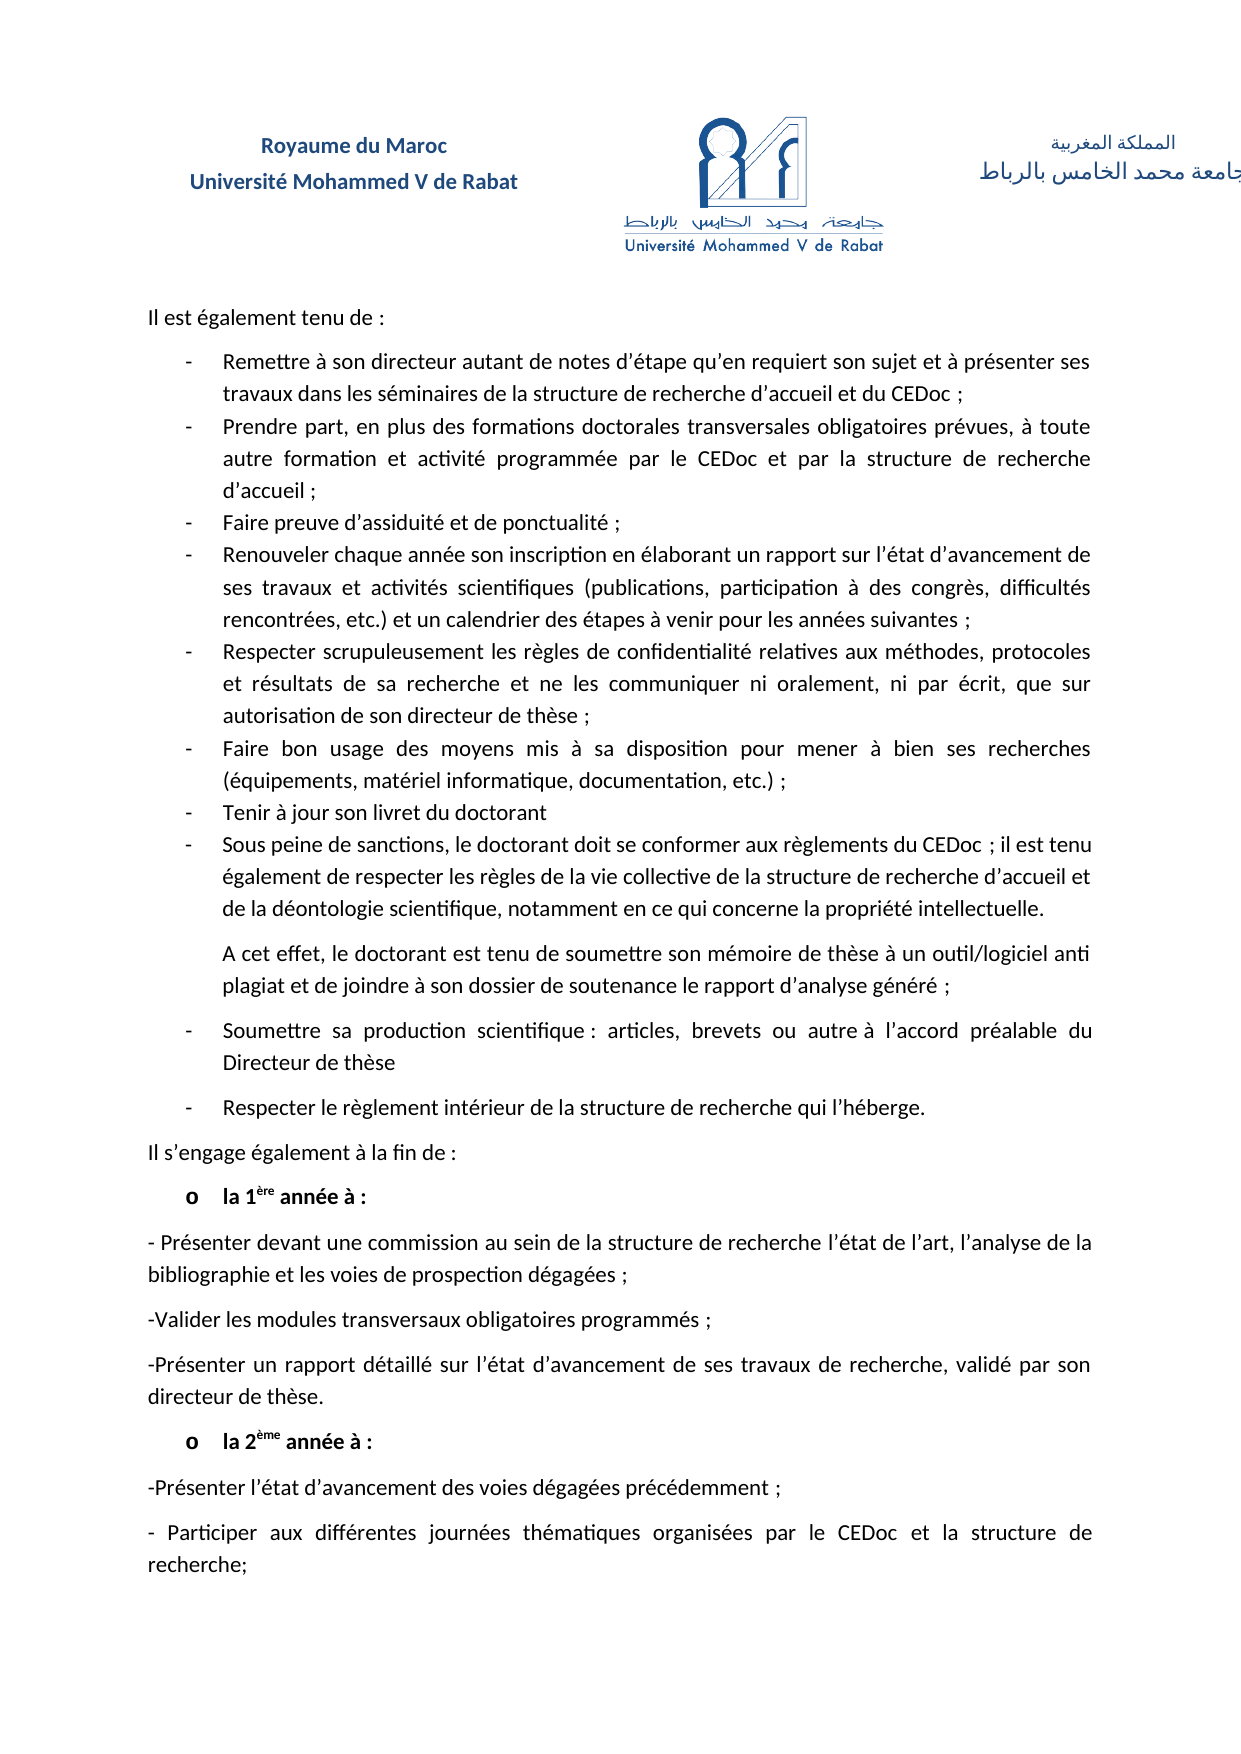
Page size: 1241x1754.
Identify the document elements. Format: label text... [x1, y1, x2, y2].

list la 1ère année à : [185, 1182, 1093, 1212]
text -Présenter l’état d’avancement des voies dégagées précédemment ; [148, 1473, 1093, 1501]
list Respecter scrupuleusement les règles de confidentialité relatives aux méthodes, protocoles et résultats de sa recherche et ne les communiquer ni oralement, ni par écrit, que sur autorisation de son directeur de thèse ; [185, 637, 1093, 729]
text Il est également tenu de : [148, 303, 1093, 331]
list Remettre à son directeur autant de notes d’étape qu’en requiert son sujet et à présenter ses travaux dans les séminaires de la structure de recherche d’accueil et du CEDoc ; [185, 347, 1093, 408]
text - Participer aux différentes journées thématiques organisées par le CEDoc; [148, 1518, 1093, 1578]
list Faire preuve d’assiduité et de ponctualité ; [185, 508, 1093, 536]
text -Valider les modules transversaux obligatoires programmés ; [148, 1305, 1093, 1333]
text A cet effet, le doctorant est tenu de soumettre son mémoire de thèse à un outil/logiciel anti plagiat et de joindre à son dossier de soutenance le rapport d’analyse généré ; [222, 939, 1093, 999]
text - Présenter devant une commission l’état de l’art, l’analyse de la bibliographie et les voies de prospection dégagées ; [148, 1228, 1093, 1289]
list la 2ème année à : [185, 1427, 1093, 1456]
text Il s’engage également à la fin de : [148, 1138, 1093, 1166]
list Sous peine de sanctions, le doctorant doit se conformer aux règlements du CEDoc ; il est tenu également de respecter les règles de la vie collective de la structure de recherche d’accueil et de la déontologie scientifique, notamment en ce qui concerne la propriété intellectuelle. [185, 830, 1093, 923]
list Renouveler chaque année son inscription en élaborant un rapport sur l’état d’avancement de ses travaux et activités scientifiques (publications, participation à des congrès, difficultés rencontrées, etc.) et un calendrier des étapes à venir pour les années suivantes ; [185, 541, 1093, 633]
list Prendre part, en plus des formations doctorales transversales obligatoires prévues, à toute autre formation et activité programmée par le CEDoc et par la structure de recherche d’accueil ; [185, 412, 1093, 504]
text -Présenter un rapport détaillé sur l’état d’avancement de ses travaux de recherche, validé par son directeur de thèse. [148, 1350, 1093, 1410]
picture [612, 116, 895, 255]
